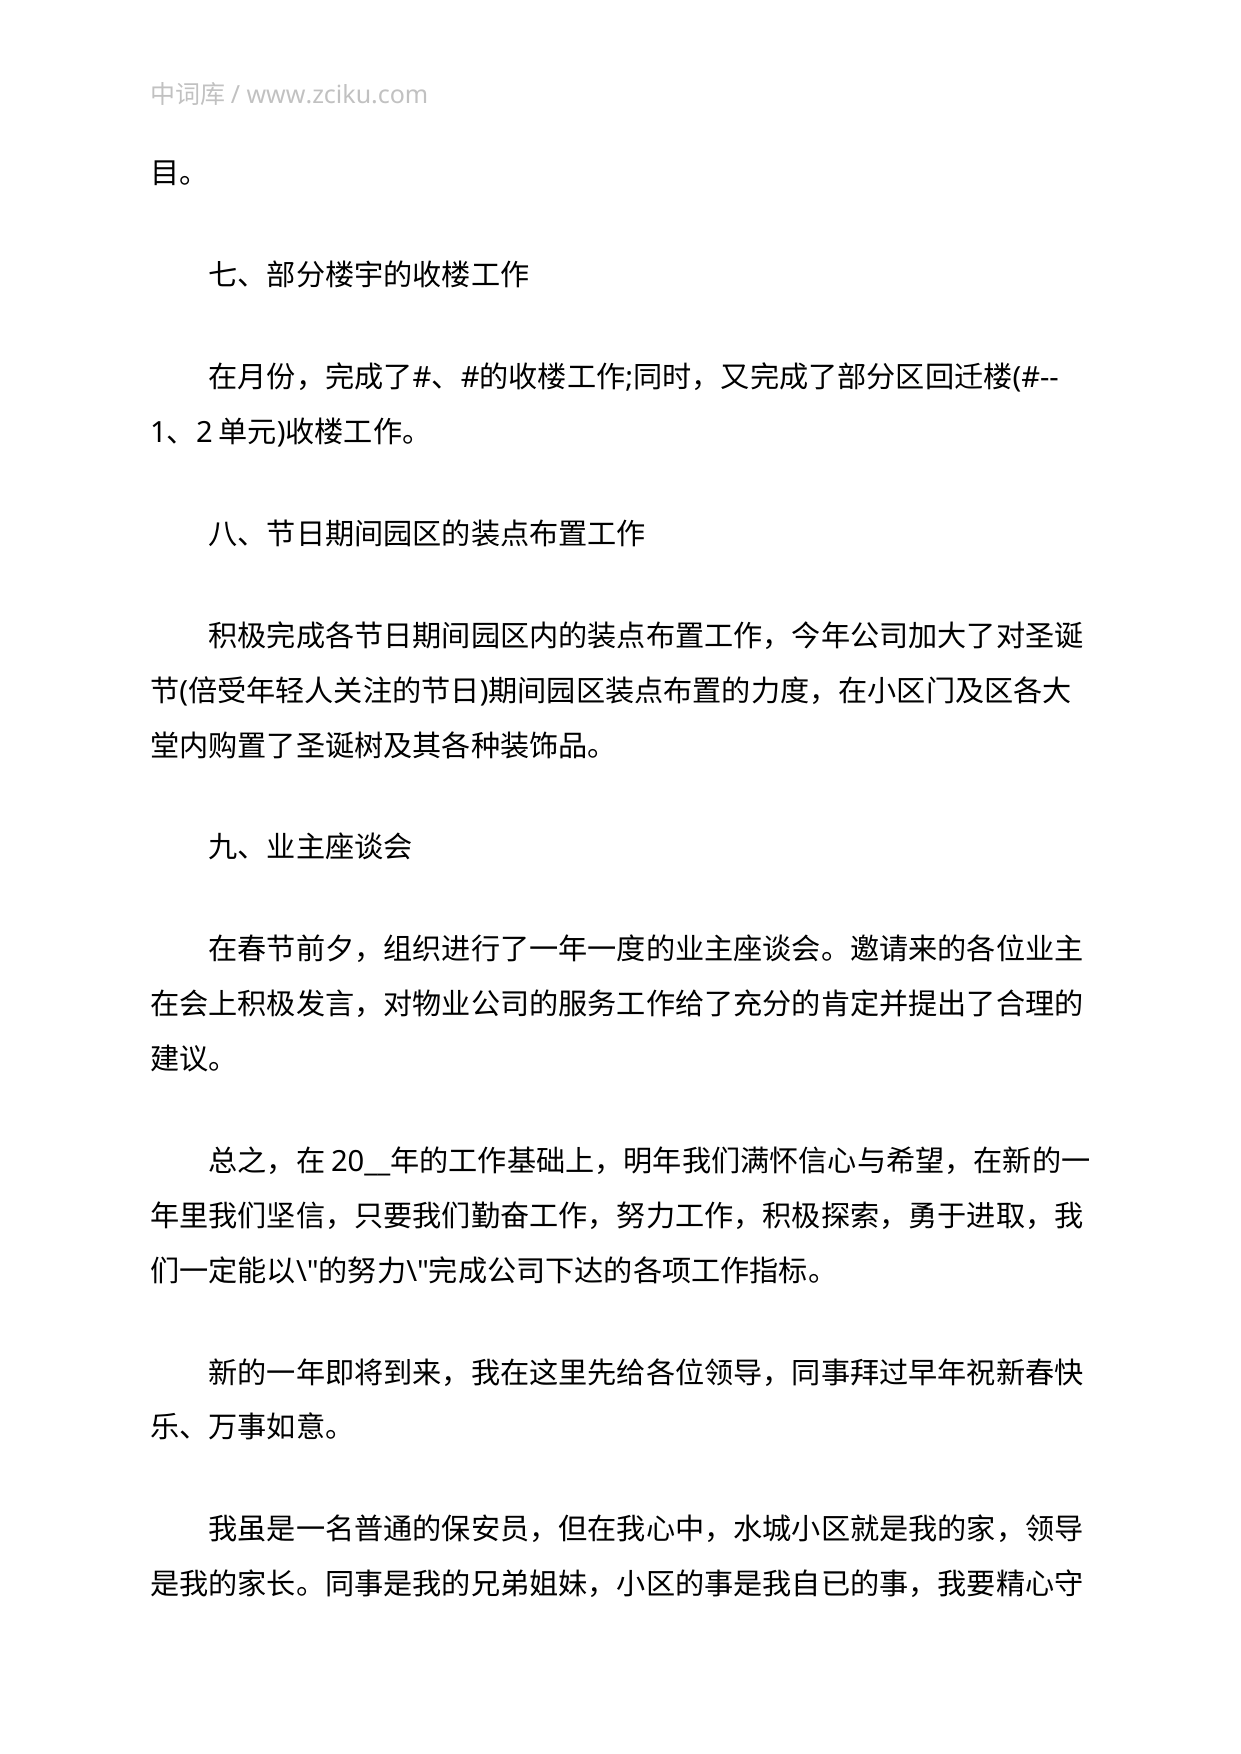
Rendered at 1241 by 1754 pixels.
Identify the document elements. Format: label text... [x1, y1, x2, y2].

text 九、业主座谈会 [150, 824, 1090, 866]
text 在月份，完成了#、#的收楼工作;同时，又完成了部分区回迁楼(#--1、2单元)收楼工作。 [150, 353, 1090, 451]
text 新的一年即将到来，我在这里先给各位领导，同事拜过早年祝新春快乐、万事如意。 [150, 1349, 1090, 1446]
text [150, 150, 1090, 192]
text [150, 1506, 1090, 1603]
text 总之，在20__年的工作基础上，明年我们满怀信心与希望，在新的一年里我们坚信，只要我们勤奋工作，努力工作，积极探索，勇于进取，我们一定能以\"的努力\"完成公司下达的各项工作指标。 [150, 1137, 1090, 1289]
text 八、节日期间园区的装点布置工作 [150, 511, 1090, 553]
text 积极完成各节日期间园区内的装点布置工作，今年公司加大了对圣诞节(倍受年轻人关注的节日)期间园区装点布置的力度，在小区门及区各大堂内购置了圣诞树及其各种装饰品。 [150, 612, 1090, 764]
text 在春节前夕，组织进行了一年一度的业主座谈会。邀请来的各位业主在会上积极发言，对物业公司的服务工作给了充分的肯定并提出了合理的建议。 [150, 926, 1090, 1078]
text 七、部分楼宇的收楼工作 [150, 252, 1090, 294]
